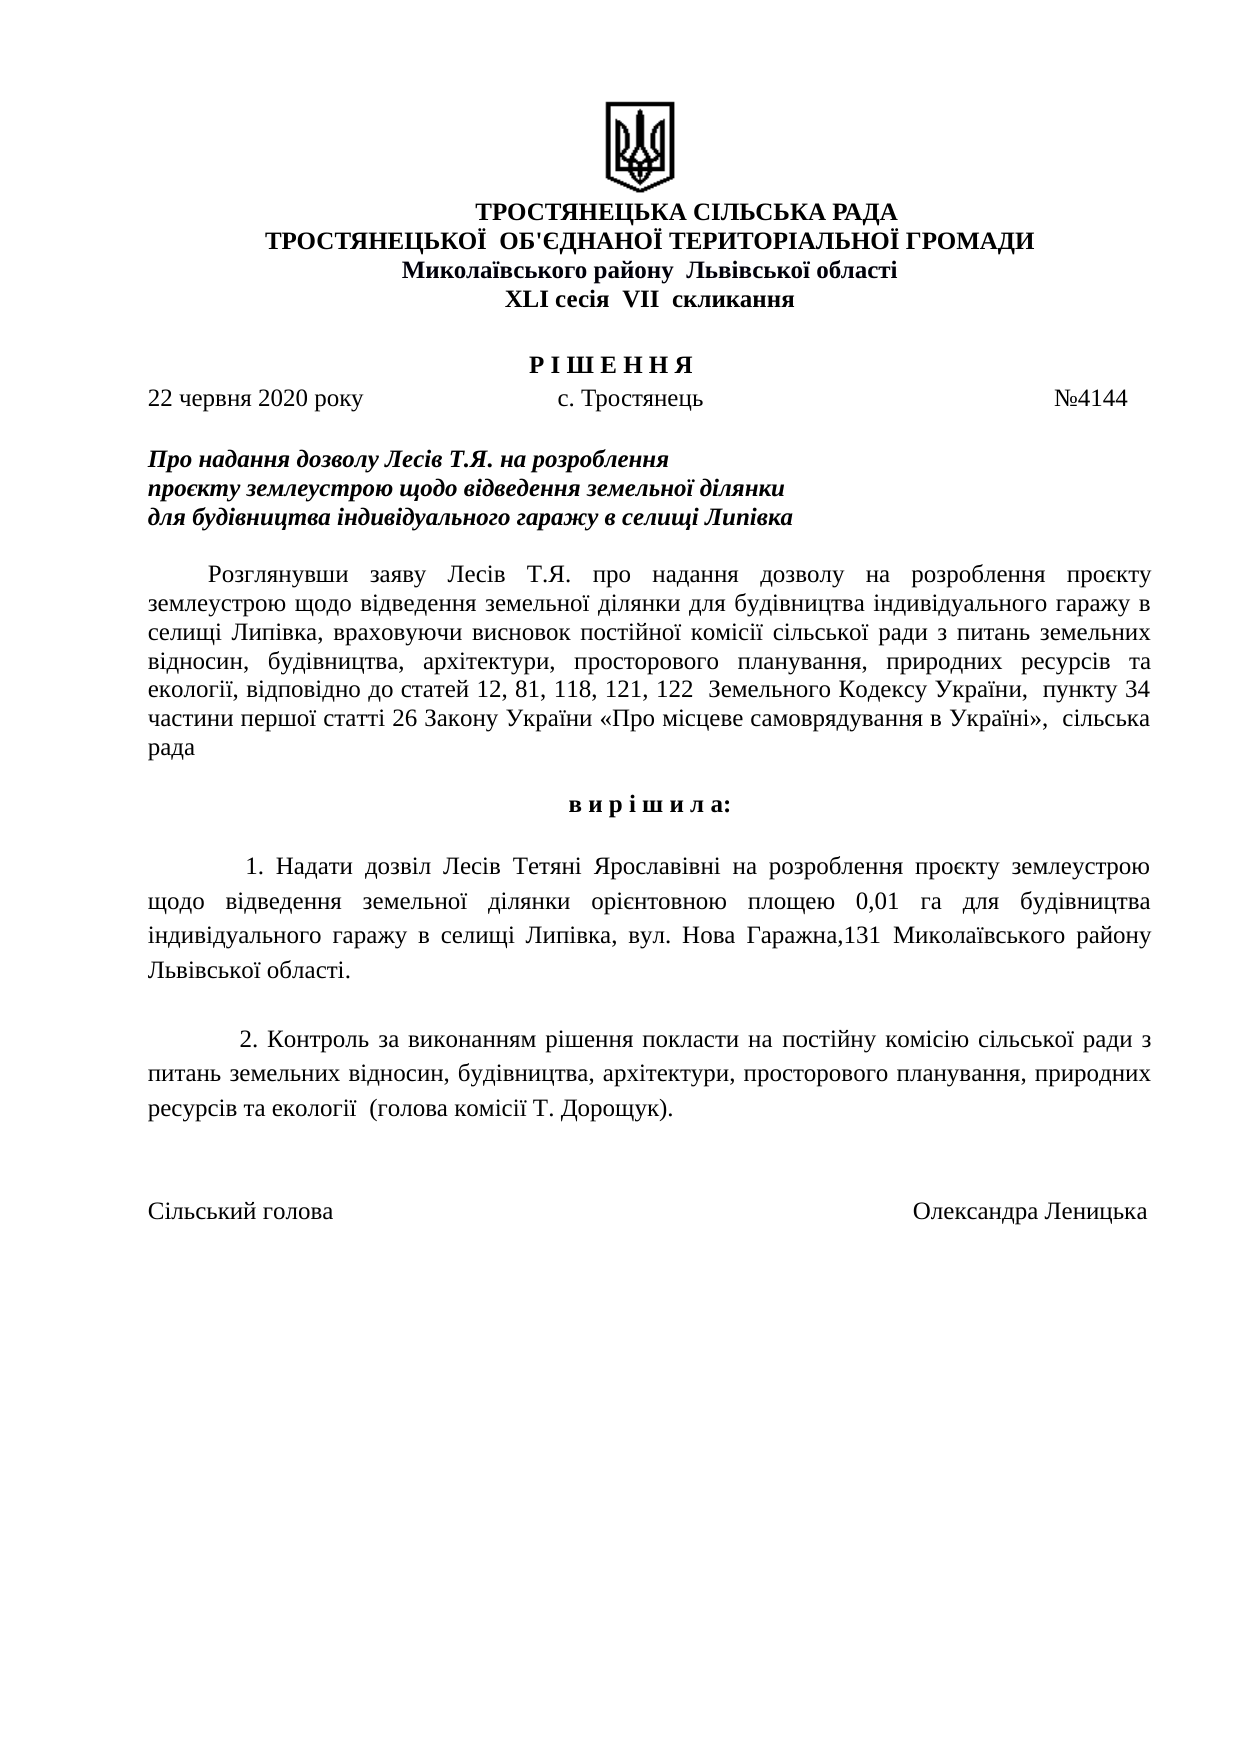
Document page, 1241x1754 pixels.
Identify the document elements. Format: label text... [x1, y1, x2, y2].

text ТРОСТЯНЕЦЬКА СІЛЬСЬКА РАДА [148, 197, 1152, 226]
text Про надання дозволу Лесів Т.Я. на розроблення [148, 444, 1152, 473]
text Сільський голова Олександра Леницька [148, 1196, 1152, 1225]
text ХLІ сесія VІІ скликання [148, 284, 1152, 312]
text 2. Контроль за виконанням рішення покласти на постійну комісію сільської ради з питань земельних відносин, будівництва, архітектури, просторового планування, природних ресурсів та екології (голова комісії Т. Дорощук). [148, 1024, 1152, 1121]
text Розглянувши заяву Лесів Т.Я. про надання дозволу на розроблення проєкту землеустрою щодо відведення земельної ділянки для будівництва індивідуального гаражу в селищі Липівка, враховуючи висновок постійної комісії сільської ради з питань земельних відносин, будівництва, архітектури, просторового планування, природних ресурсів та екології, відповідно до статей 12, 81, 118, 121, 122 Земельного Кодексу України, пункту 34 частини першої статті 26 Закону України «Про місцеве самоврядування в Україні», сільська рада [148, 559, 1152, 761]
text Миколаївського району Львівської області [148, 255, 1152, 284]
text Р І Ш Е Н Н Я [148, 350, 1152, 378]
text ТРОСТЯНЕЦЬКОЇ ОБ'ЄДНАНОЇ ТЕРИТОРІАЛЬНОЇ ГРОМАДИ [148, 226, 1152, 255]
text в и р і ш и л а: [148, 789, 1152, 818]
picture [603, 88, 681, 194]
text для будівництва індивідуального гаражу в селищі Липівка [148, 502, 1152, 531]
text проєкту землеустрою щодо відведення земельної ділянки [148, 473, 1152, 502]
text 22 червня 2020 року с. Тростянець №4144 [148, 383, 1152, 412]
text 1. Надати дозвіл Лесів Тетяні Ярославівні на розроблення проєкту землеустрою щодо відведення земельної ділянки орієнтовною площею 0,01 га для будівництва індивідуального гаражу в селищі Липівка, вул. Нова Гаражна,131 Миколаївського району Львівської області. [148, 851, 1152, 983]
